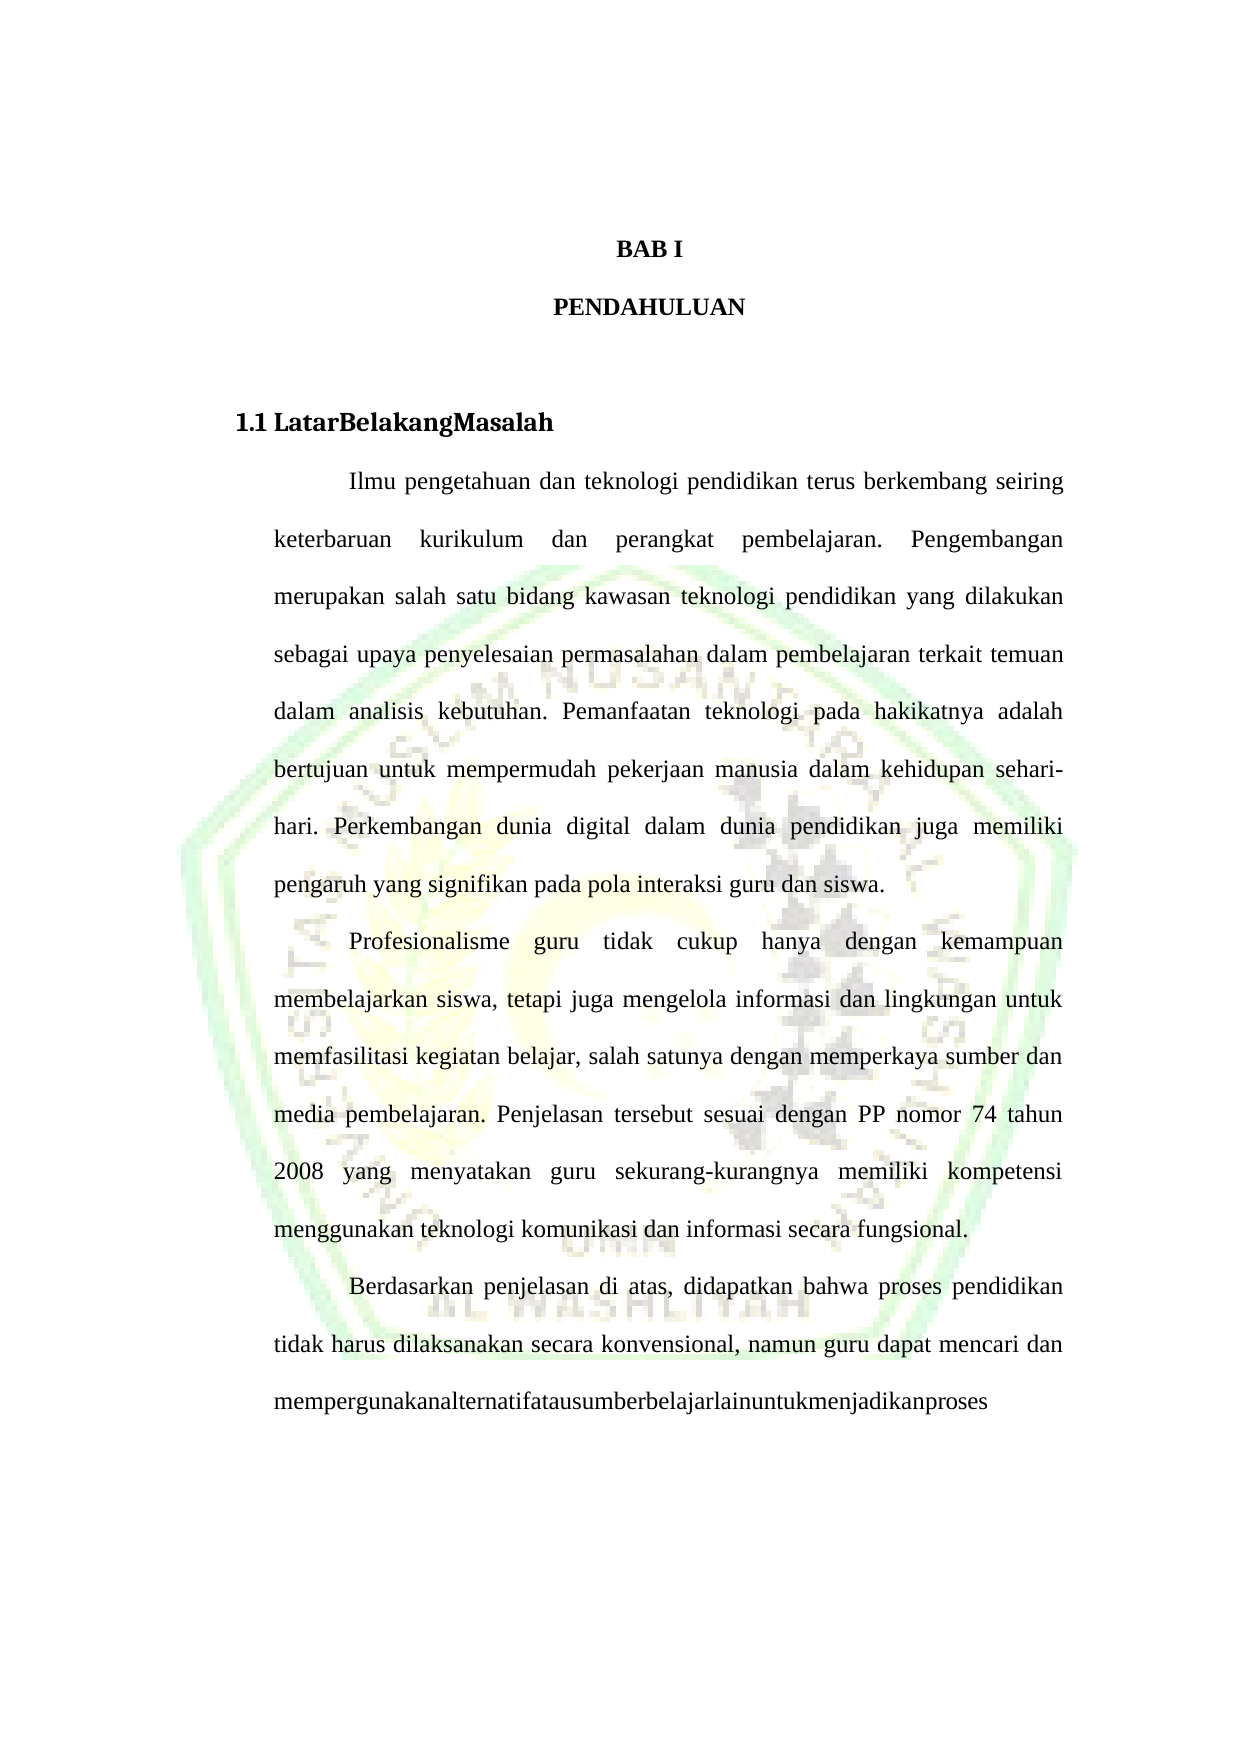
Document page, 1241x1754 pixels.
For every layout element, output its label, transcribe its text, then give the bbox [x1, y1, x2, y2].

subtitle BAB I PENDAHULUAN [552, 234, 747, 320]
text Berdasarkan penjelasan di atas, didapatkan bahwa proses pendidikan tidak harus dilaksanakan secara konvensional, namun guru dapat mencari dan mempergunakanalternatifatausumberbelajarlainuntukmenjadikanproses [274, 1271, 1064, 1415]
text Profesionalisme guru tidak cukup hanya dengan kemampuan membelajarkan siswa, tetapi juga mengelola informasi dan lingkungan untuk memfasilitasi kegiatan belajar, salah satunya dengan memperkaya sumber dan media pembelajaran. Penjelasan tersebut sesuai dengan PP nomor 74 tahun 2008 yang menyatakan guru sekurang-kurangnya memiliki kompetensi menggunakan teknologi komunikasi dan informasi secara fungsional. [274, 926, 1063, 1243]
subtitle LatarBelakangMasalah [236, 407, 1078, 438]
text Ilmu pengetahuan dan teknologi pendidikan terus berkembang seiring keterbaruan kurikulum dan perangkat pembelajaran. Pengembangan merupakan salah satu bidang kawasan teknologi pendidikan yang dilakukan sebagai upaya penyelesaian permasalahan dalam pembelajaran terkait temuan dalam analisis kebutuhan. Pemanfaatan teknologi pada hakikatnya adalah bertujuan untuk mempermudah pekerjaan manusia dalam kehidupan sehari- hari. Perkembangan dunia digital dalam dunia pendidikan juga memiliki pengaruh yang signifikan pada pola interaksi guru dan siswa. [274, 466, 1064, 897]
